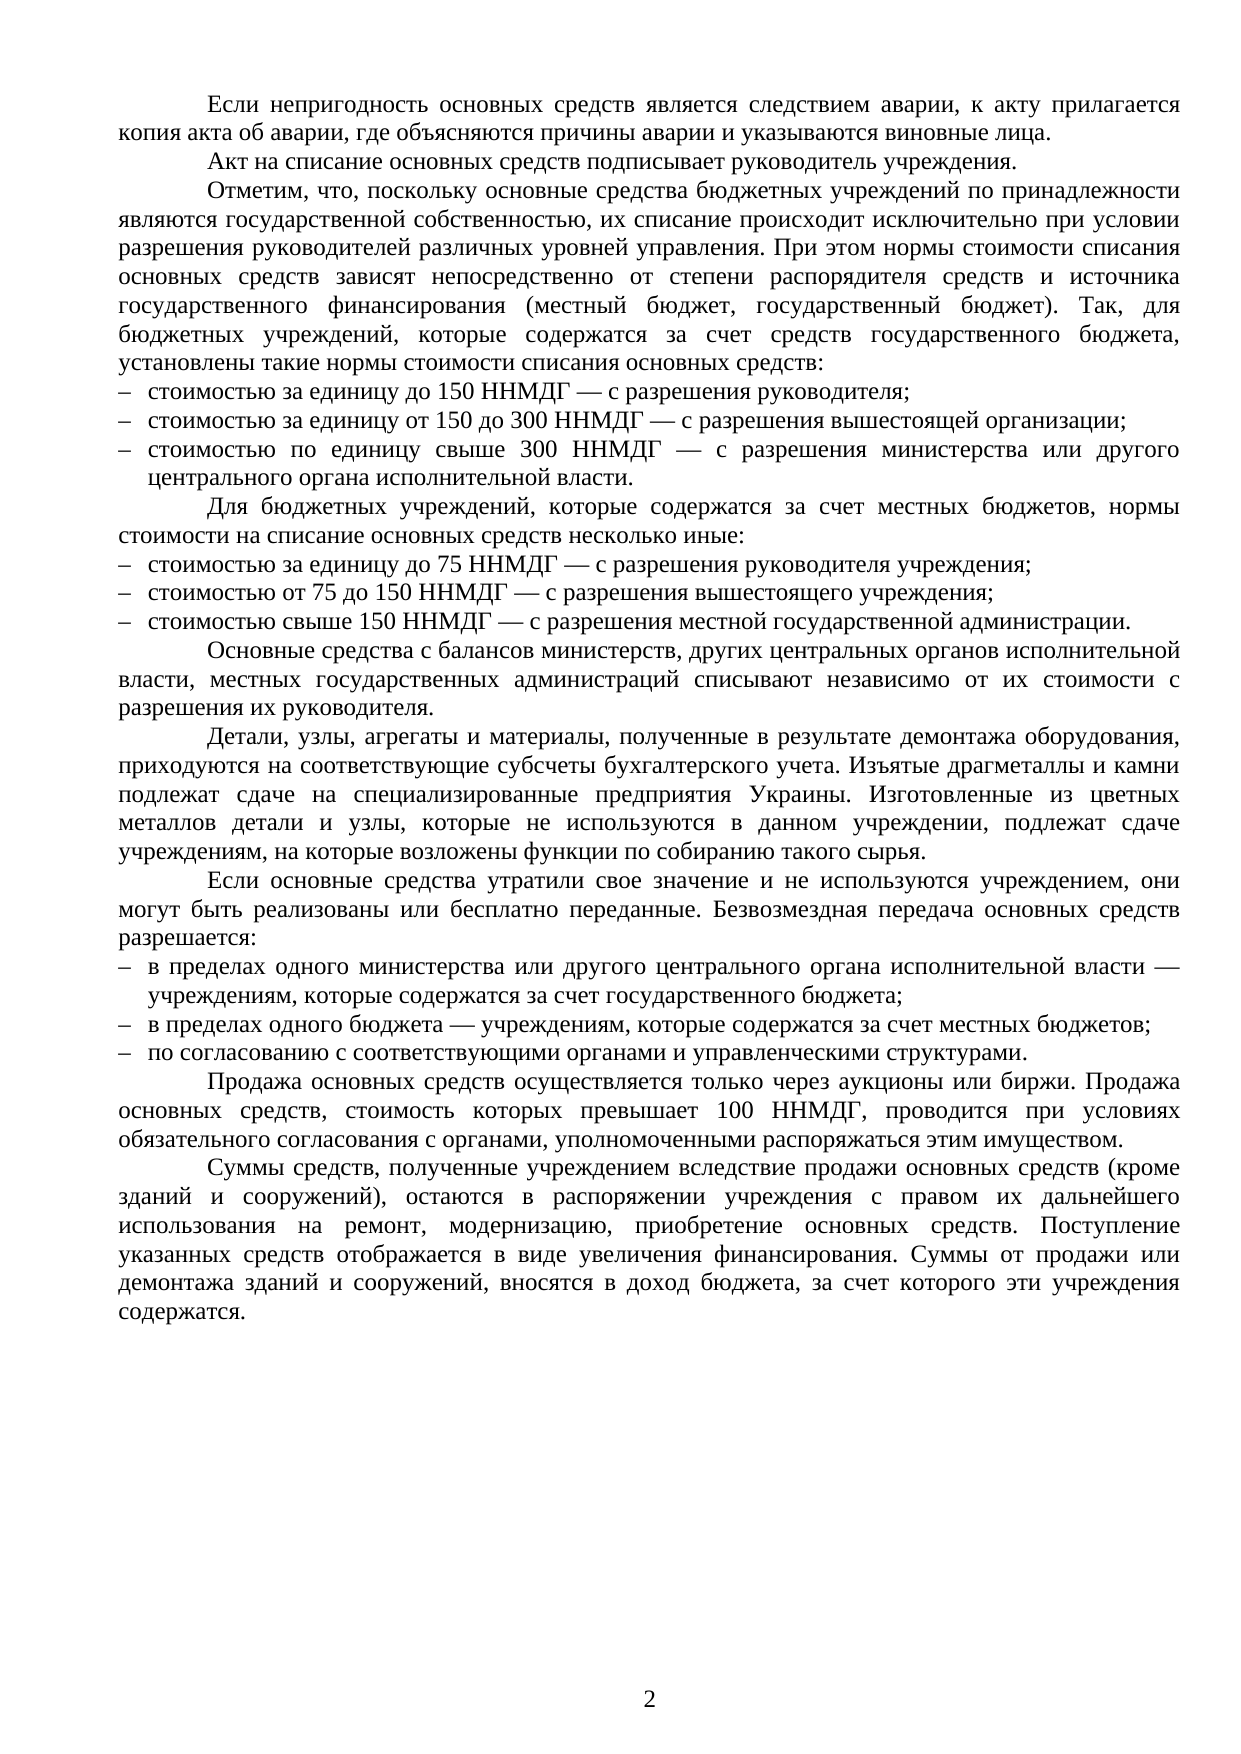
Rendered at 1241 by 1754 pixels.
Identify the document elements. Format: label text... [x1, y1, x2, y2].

text Для бюджетных учреждений, которые содержатся за счет местных бюджетов, нормы стоимости на списание основных средств несколько иные: [118, 491, 1181, 549]
list в пределах одного министерства или другого центрального органа исполнительной власти — учреждениям, которые содержатся за счет государственного бюджета; [118, 951, 1181, 1009]
text Если непригодность основных средств является следствием аварии, к акту прилагается копия акта об аварии, где объясняются причины аварии и указываются виновные лица. [118, 89, 1181, 146]
list стоимостью свыше 150 ННМДГ — с разрешения местной государственной администрации. [118, 606, 1181, 635]
text Суммы средств, полученные учреждением вследствие продажи основных средств (кроме зданий и сооружений), остаются в распоряжении учреждения с правом их дальнейшего использования на ремонт, модернизацию, приобретение основных средств. Поступление указанных средств отображается в виде увеличения финансирования. Суммы от продажи или демонтажа зданий и сооружений, вносятся в доход бюджета, за счет которого эти учреждения содержатся. [118, 1152, 1181, 1325]
text Отметим, что, поскольку основные средства бюджетных учреждений по принадлежности являются государственной собственностью, их списание происходит исключительно при условии разрешения руководителей различных уровней управления. При этом нормы стоимости списания основных средств зависят непосредственно от степени распорядителя средств и источника государственного финансирования (местный бюджет, государственный бюджет). Так, для бюджетных учреждений, которые содержатся за счет средств государственного бюджета, установлены такие нормы стоимости списания основных средств: [118, 175, 1181, 376]
list по согласованию с соответствующими органами и управленческими структурами. [118, 1037, 1181, 1066]
list стоимостью за единицу от 150 до 300 ННМДГ — с разрешения вышестоящей организации; [118, 405, 1181, 434]
text Продажа основных средств осуществляется только через аукционы или биржи. Продажа основных средств, стоимость которых превышает 100 ННМДГ, проводится при условиях обязательного согласования с органами, уполномоченными распоряжаться этим имуществом. [118, 1066, 1181, 1152]
list стоимостью по единицу свыше 300 ННМДГ — с разрешения министерства или другого центрального органа исполнительной власти. [118, 434, 1181, 491]
text Основные средства с балансов министерств, других центральных органов исполнительной власти, местных государственных администраций списывают независимо от их стоимости с разрешения их руководителя. [118, 635, 1181, 721]
text Если основные средства утратили свое значение и не используются учреждением, они могут быть реализованы или бесплатно переданные. Безвозмездная передача основных средств разрешается: [118, 865, 1181, 951]
list стоимостью от 75 до 150 ННМДГ — с разрешения вышестоящего учреждения; [118, 577, 1181, 606]
text Детали, узлы, агрегаты и материалы, полученные в результате демонтажа оборудования, приходуются на соответствующие субсчеты бухгалтерского учета. Изъятые драгметаллы и камни подлежат сдаче на специализированные предприятия Украины. Изготовленные из цветных металлов детали и узлы, которые не используются в данном учреждении, подлежат сдаче учреждениям, на которые возложены функции по собиранию такого сырья. [118, 721, 1181, 865]
list стоимостью за единицу до 75 ННМДГ — с разрешения руководителя учреждения; [118, 549, 1181, 577]
list в пределах одного бюджета — учреждениям, которые содержатся за счет местных бюджетов; [118, 1009, 1181, 1037]
text Акт на списание основных средств подписывает руководитель учреждения. [118, 146, 1181, 175]
list стоимостью за единицу до 150 ННМДГ — с разрешения руководителя; [118, 376, 1181, 405]
